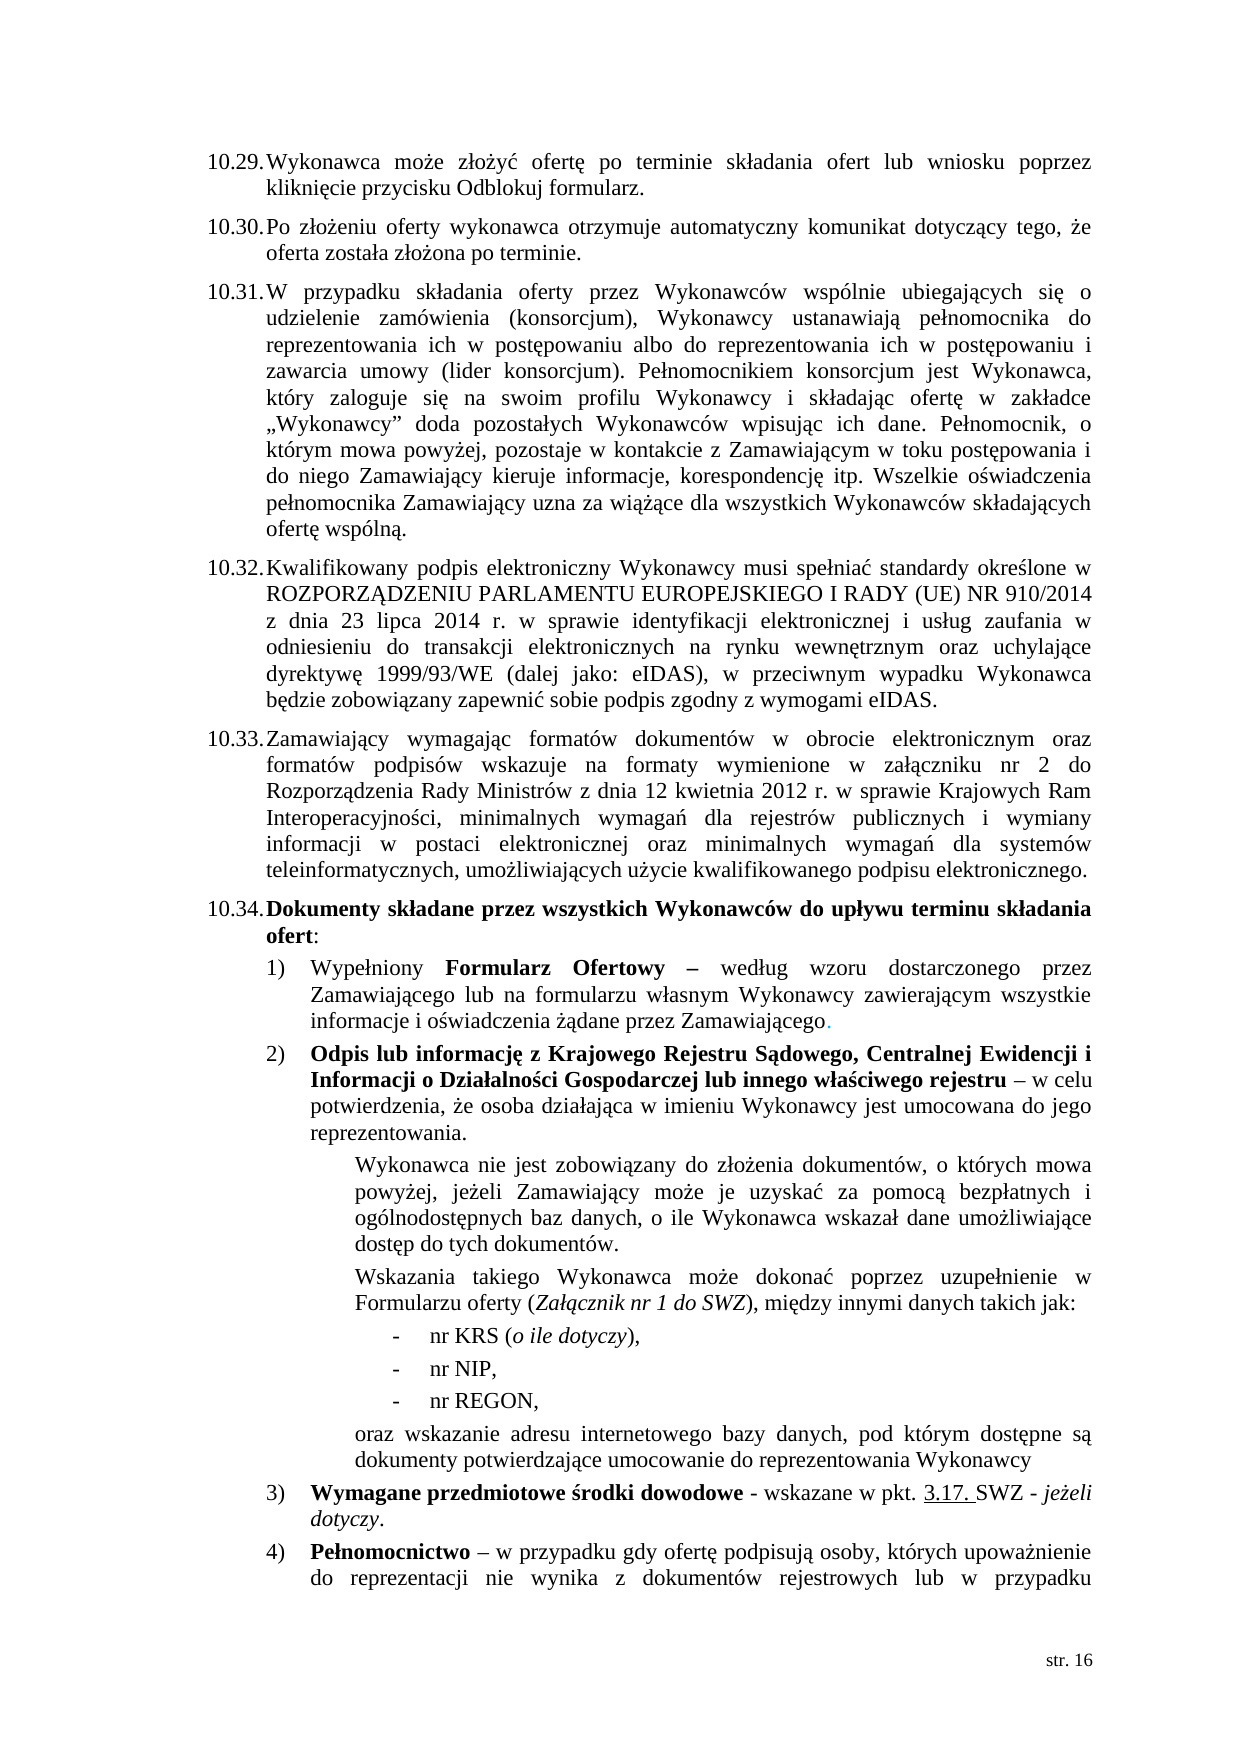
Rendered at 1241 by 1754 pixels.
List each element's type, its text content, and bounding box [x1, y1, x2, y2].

list Wykonawca może złożyć ofertę po terminie składania ofert lub wniosku poprzez kliknięcie przycisku Odblokuj formularz. [207, 148, 1092, 200]
text Wykonawca nie jest zobowiązany do złożenia dokumentów, o których mowa powyżej, jeżeli Zamawiający może je uzyskać za pomocą bezpłatnych i ogólnodostępnych baz danych, o ile Wykonawca wskazał dane umożliwiające dostęp do tych dokumentów. [354, 1151, 1092, 1257]
list nr KRS (o ile dotyczy), [392, 1322, 1092, 1348]
list W przypadku składania oferty przez Wykonawców wspólnie ubiegających się o udzielenie zamówienia (konsorcjum), Wykonawcy ustanawiają pełnomocnika do reprezentowania ich w postępowaniu albo do reprezentowania ich w postępowaniu i zawarcia umowy (lider konsorcjum). Pełnomocnikiem konsorcjum jest Wykonawca, który zaloguje się na swoim profilu Wykonawcy i składając ofertę w zakładce „Wykonawcy” doda pozostałych Wykonawców wpisując ich dane. Pełnomocnik, o którym mowa powyżej, pozostaje w kontakcie z Zamawiającym w toku postępowania i do niego Zamawiający kieruje informacje, korespondencję itp. Wszelkie oświadczenia pełnomocnika Zamawiający uzna za wiążące dla wszystkich Wykonawców składających ofertę wspólną. [207, 278, 1092, 542]
list Dokumenty składane przez wszystkich Wykonawców do upływu terminu składania ofert: [207, 895, 1092, 948]
text Wskazania takiego Wykonawca może dokonać poprzez uzupełnienie w Formularzu oferty (Załącznik nr 1 do SWZ), między innymi danych takich jak: [354, 1263, 1092, 1316]
list Odpis lub informację z Krajowego Rejestru Sądowego, Centralnej Ewidencji i Informacji o Działalności Gospodarczej lub innego właściwego rejestru – w celu potwierdzenia, że osoba działająca w imieniu Wykonawcy jest umocowana do jego reprezentowania. [266, 1040, 1092, 1145]
list nr NIP, [392, 1354, 1092, 1381]
text oraz wskazanie adresu internetowego bazy danych, pod którym dostępne są dokumenty potwierdzające umocowanie do reprezentowania Wykonawcy [354, 1420, 1092, 1472]
list Zamawiający wymagając formatów dokumentów w obrocie elektronicznym oraz formatów podpisów wskazuje na formaty wymienione w załączniku nr 2 do Rozporządzenia Rady Ministrów z dnia 12 kwietnia 2012 r. w sprawie Krajowych Ram Interoperacyjności, minimalnych wymagań dla rejestrów publicznych i wymiany informacji w postaci elektronicznej oraz minimalnych wymagań dla systemów teleinformatycznych, umożliwiających użycie kwalifikowanego podpisu elektronicznego. [207, 725, 1092, 883]
list Po złożeniu oferty wykonawca otrzymuje automatyczny komunikat dotyczący tego, że oferta została złożona po terminie. [207, 213, 1092, 266]
list Kwalifikowany podpis elektroniczny Wykonawcy musi spełniać standardy określone w ROZPORZĄDZENIU PARLAMENTU EUROPEJSKIEGO I RADY (UE) NR 910/2014 z dnia 23 lipca 2014 r. w sprawie identyfikacji elektronicznej i usług zaufania w odniesieniu do transakcji elektronicznych na rynku wewnętrznym oraz uchylające dyrektywę 1999/93/WE (dalej jako: eIDAS), w przeciwnym wypadku Wykonawca będzie zobowiązany zapewnić sobie podpis zgodny z wymogami eIDAS. [207, 554, 1092, 712]
list Wypełniony Formularz Ofertowy – według wzoru dostarczonego przez Zamawiającego lub na formularzu własnym Wykonawcy zawierającym wszystkie informacje i oświadczenia żądane przez Zamawiającego. [266, 954, 1092, 1033]
list Wymagane przedmiotowe środki dowodowe - wskazane w pkt. 3.17. SWZ - jeżeli dotyczy. [266, 1479, 1092, 1531]
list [266, 1538, 1092, 1590]
list nr REGON, [392, 1387, 1092, 1413]
